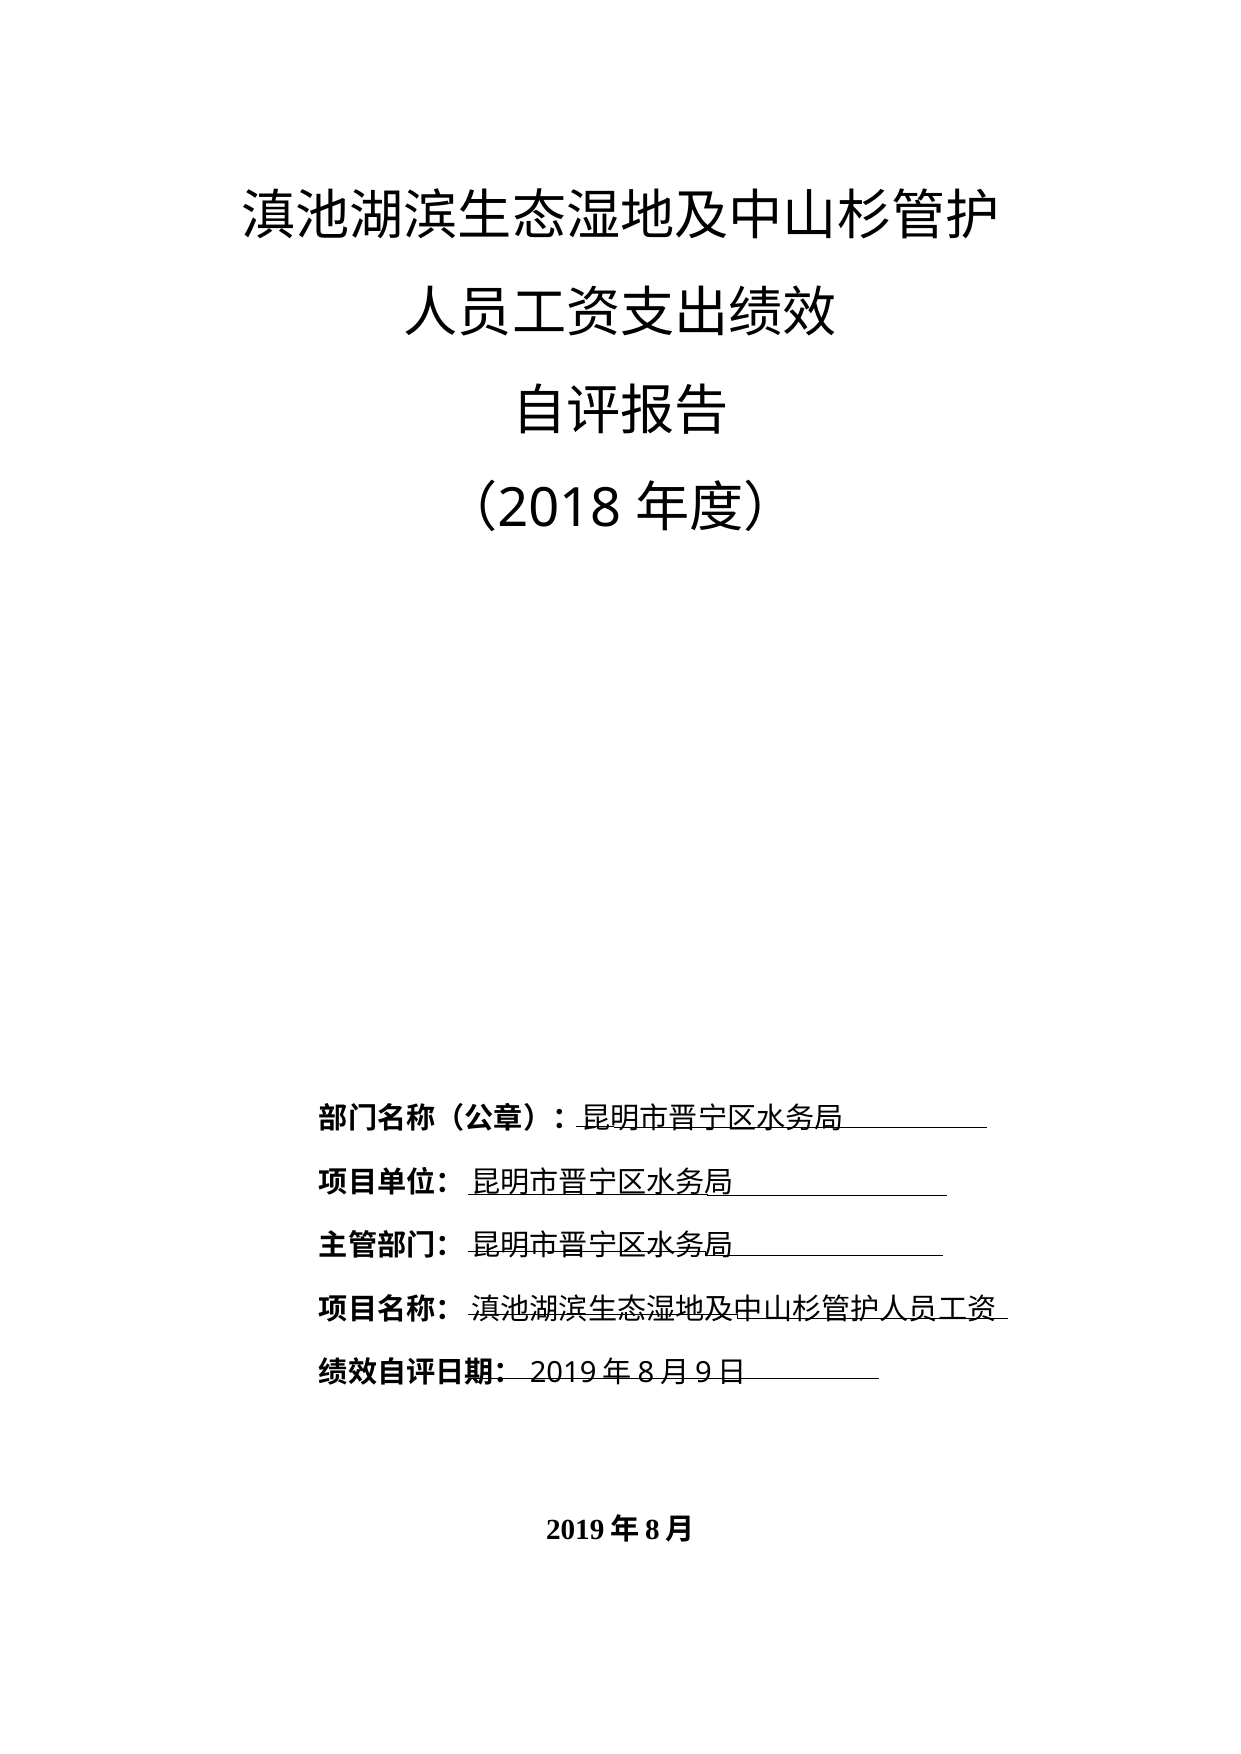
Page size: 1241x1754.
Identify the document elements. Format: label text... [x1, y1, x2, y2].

text 人员工资支出绩效 [187, 259, 1053, 357]
text 项目名称： 滇池湖滨生态湿地及中山杉管护人员工资 [319, 1285, 1053, 1327]
text 滇池湖滨生态湿地及中山杉管护 [187, 162, 1053, 259]
text 2019年8月 [187, 1494, 1053, 1559]
text 主管部门： 昆明市晋宁区水务局 [319, 1222, 1053, 1264]
text 绩效自评日期： 2019年8月9日 [319, 1349, 1053, 1391]
text 自评报告 [187, 357, 1053, 454]
text 部门名称（公章）：昆明市晋宁区水务局 [319, 1095, 1053, 1137]
text （2018 年度） [187, 454, 1053, 552]
text 项目单位： 昆明市晋宁区水务局 [319, 1158, 1053, 1201]
